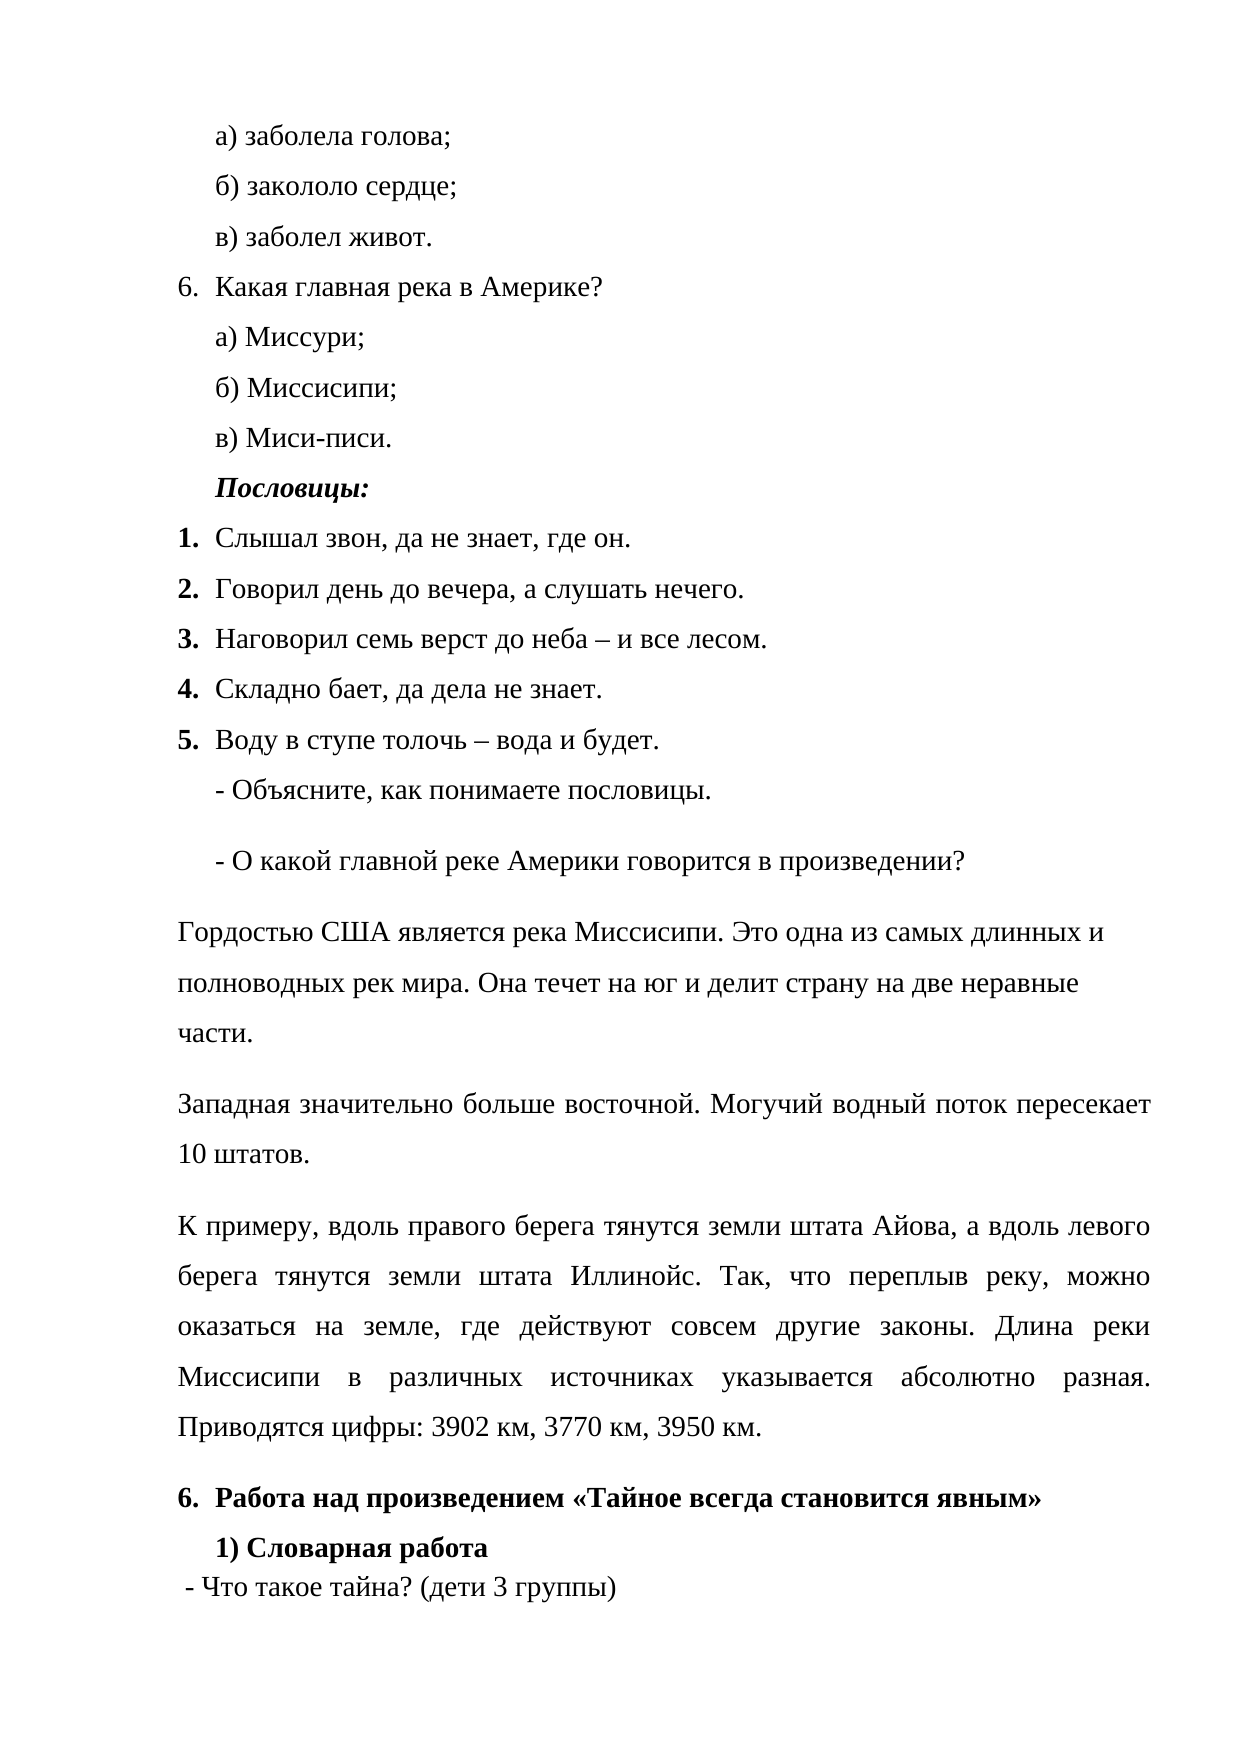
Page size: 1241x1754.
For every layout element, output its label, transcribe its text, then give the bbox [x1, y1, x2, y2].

list Воду в ступе толочь – вода и будет. [177, 722, 1152, 755]
list Наговорил семь верст до неба – и все лесом. [177, 621, 1152, 655]
text а) заболела голова; [215, 118, 1152, 152]
text а) Миссури; [215, 319, 1152, 353]
text б) Миссисипи; [215, 370, 1152, 403]
list Складно бает, да дела не знает. [177, 672, 1152, 705]
text - О какой главной реке Америки говорится в произведении? [215, 843, 1152, 877]
list Работа над произведением «Тайное всегда становится явным» [177, 1480, 1152, 1514]
list Говорил день до вечера, а слушать нечего. [177, 571, 1152, 604]
text Западная значительно больше восточной. Могучий водный поток пересекает 10 штатов. [177, 1086, 1152, 1170]
list Слышал звон, да не знает, где он. [177, 521, 1152, 554]
text Гордостью США является река Миссисипи. Это одна из самых длинных и полноводных рек мира. Она течет на юг и делит страну на две неравные части. [177, 914, 1152, 1049]
text б) закололо сердце; [215, 168, 1152, 202]
text Пословицы: [215, 470, 1152, 504]
text - Объясните, как понимаете пословицы. [215, 772, 1152, 806]
text 1) Словарная работа [215, 1530, 1152, 1564]
text К примеру, вдоль правого берега тянутся земли штата Айова, а вдоль левого берега тянутся земли штата Иллинойс. Так, что переплыв реку, можно оказаться на земле, где действуют совсем другие законы. Длина реки Миссисипи в различных источниках указывается абсолютно разная. Приводятся цифры: 3902 км, 3770 км, 3950 км. [177, 1208, 1152, 1442]
text в) заболел живот. [215, 219, 1152, 252]
text - Что такое тайна? (дети 3 группы) [177, 1569, 1152, 1602]
list Какая главная река в Америке? [177, 269, 1152, 303]
text в) Миси-писи. [215, 420, 1152, 453]
